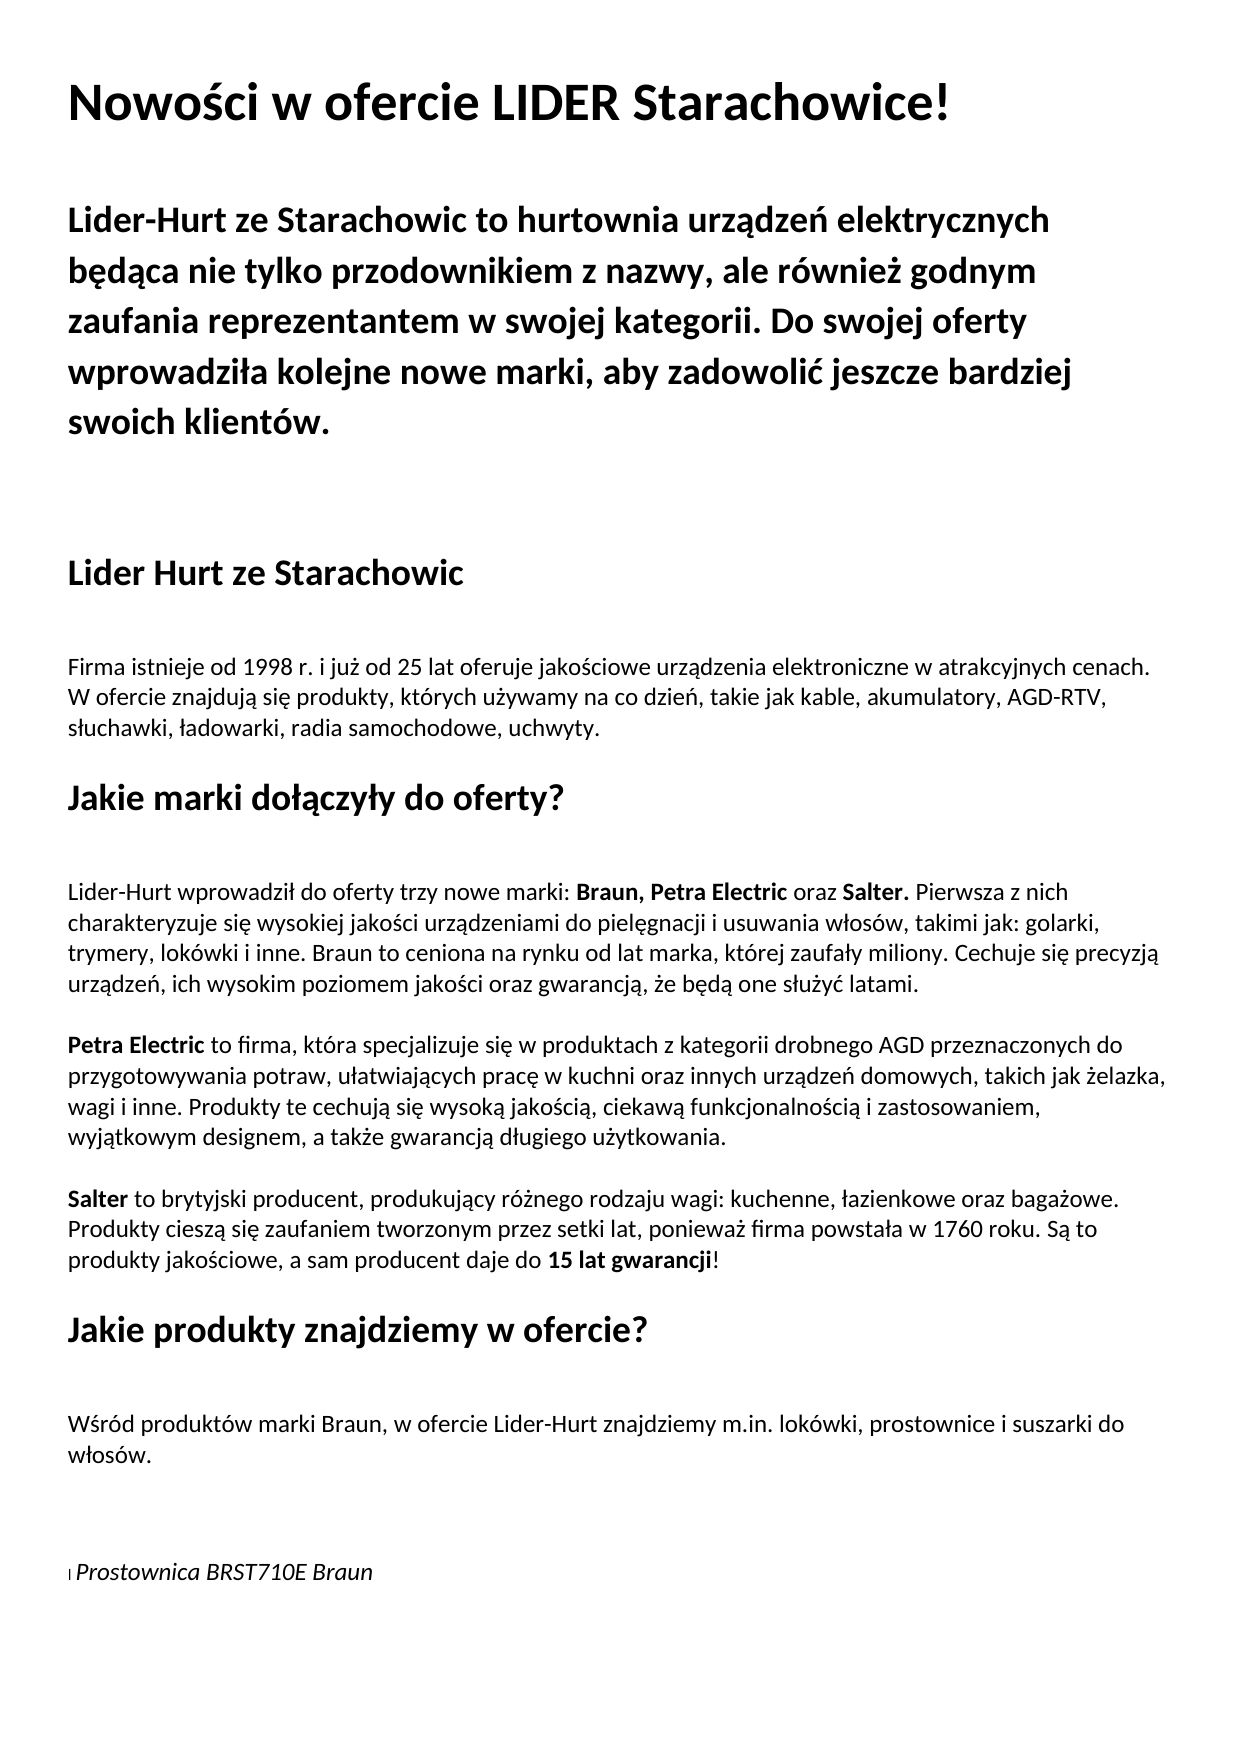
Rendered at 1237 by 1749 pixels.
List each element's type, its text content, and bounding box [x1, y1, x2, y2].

text Wśród produktów marki Braun, w ofercie Lider-Hurt znajdziemy m.in. lokówki, prostownice i suszarki do włosów. [68, 1408, 1169, 1469]
text Lider Hurt ze Starachowic [68, 548, 1169, 594]
text Petra Electric to firma, która specjalizuje się w produktach z kategorii drobnego AGD przeznaczonych do przygotowywania potraw, ułatwiających pracę w kuchni oraz innych urządzeń domowych, takich jak żelazka, wagi i inne. Produkty te cechują się wysoką jakością, ciekawą funkcjonalnością i zastosowaniem, wyjątkowym designem, a także gwarancją długiego użytkowania. [68, 1029, 1169, 1152]
text Nowości w ofercie LIDER Starachowice! [68, 68, 1169, 134]
text l Prostownica BRST710E Braun [68, 1556, 1169, 1586]
text Jakie marki dołączyły do oferty? [68, 774, 1169, 819]
text Jakie produkty znajdziemy w ofercie? [68, 1306, 1169, 1352]
text Salter to brytyjski producent, produkujący różnego rodzaju wagi: kuchenne, łazienkowe oraz bagażowe. Produkty cieszą się zaufaniem tworzonym przez setki lat, ponieważ firma powstała w 1760 roku. Są to produkty jakościowe, a sam producent daje do 15 lat gwarancji! [68, 1183, 1169, 1274]
text Lider-Hurt ze Starachowic to hurtownia urządzeń elektrycznych będąca nie tylko przodownikiem z nazwy, ale również godnym zaufania reprezentantem w swojej kategorii. Do swojej oferty wprowadziła kolejne nowe marki, aby zadowolić jeszcze bardziej swoich klientów. [68, 196, 1169, 444]
text Lider-Hurt wprowadził do oferty trzy nowe marki: Braun, Petra Electric oraz Salter. Pierwsza z nich charakteryzuje się wysokiej jakości urządzeniami do pielęgnacji i usuwania włosów, takimi jak: golarki, trymery, lokówki i inne. Braun to ceniona na rynku od lat marka, której zaufały miliony. Cechuje się precyzją urządzeń, ich wysokim poziomem jakości oraz gwarancją, że będą one służyć latami. [68, 876, 1169, 998]
text Firma istnieje od 1998 r. i już od 25 lat oferuje jakościowe urządzenia elektroniczne w atrakcyjnych cenach. W ofercie znajdują się produkty, których używamy na co dzień, takie jak kable, akumulatory, AGD-RTV, słuchawki, ładowarki, radia samochodowe, uchwyty. [68, 651, 1169, 742]
